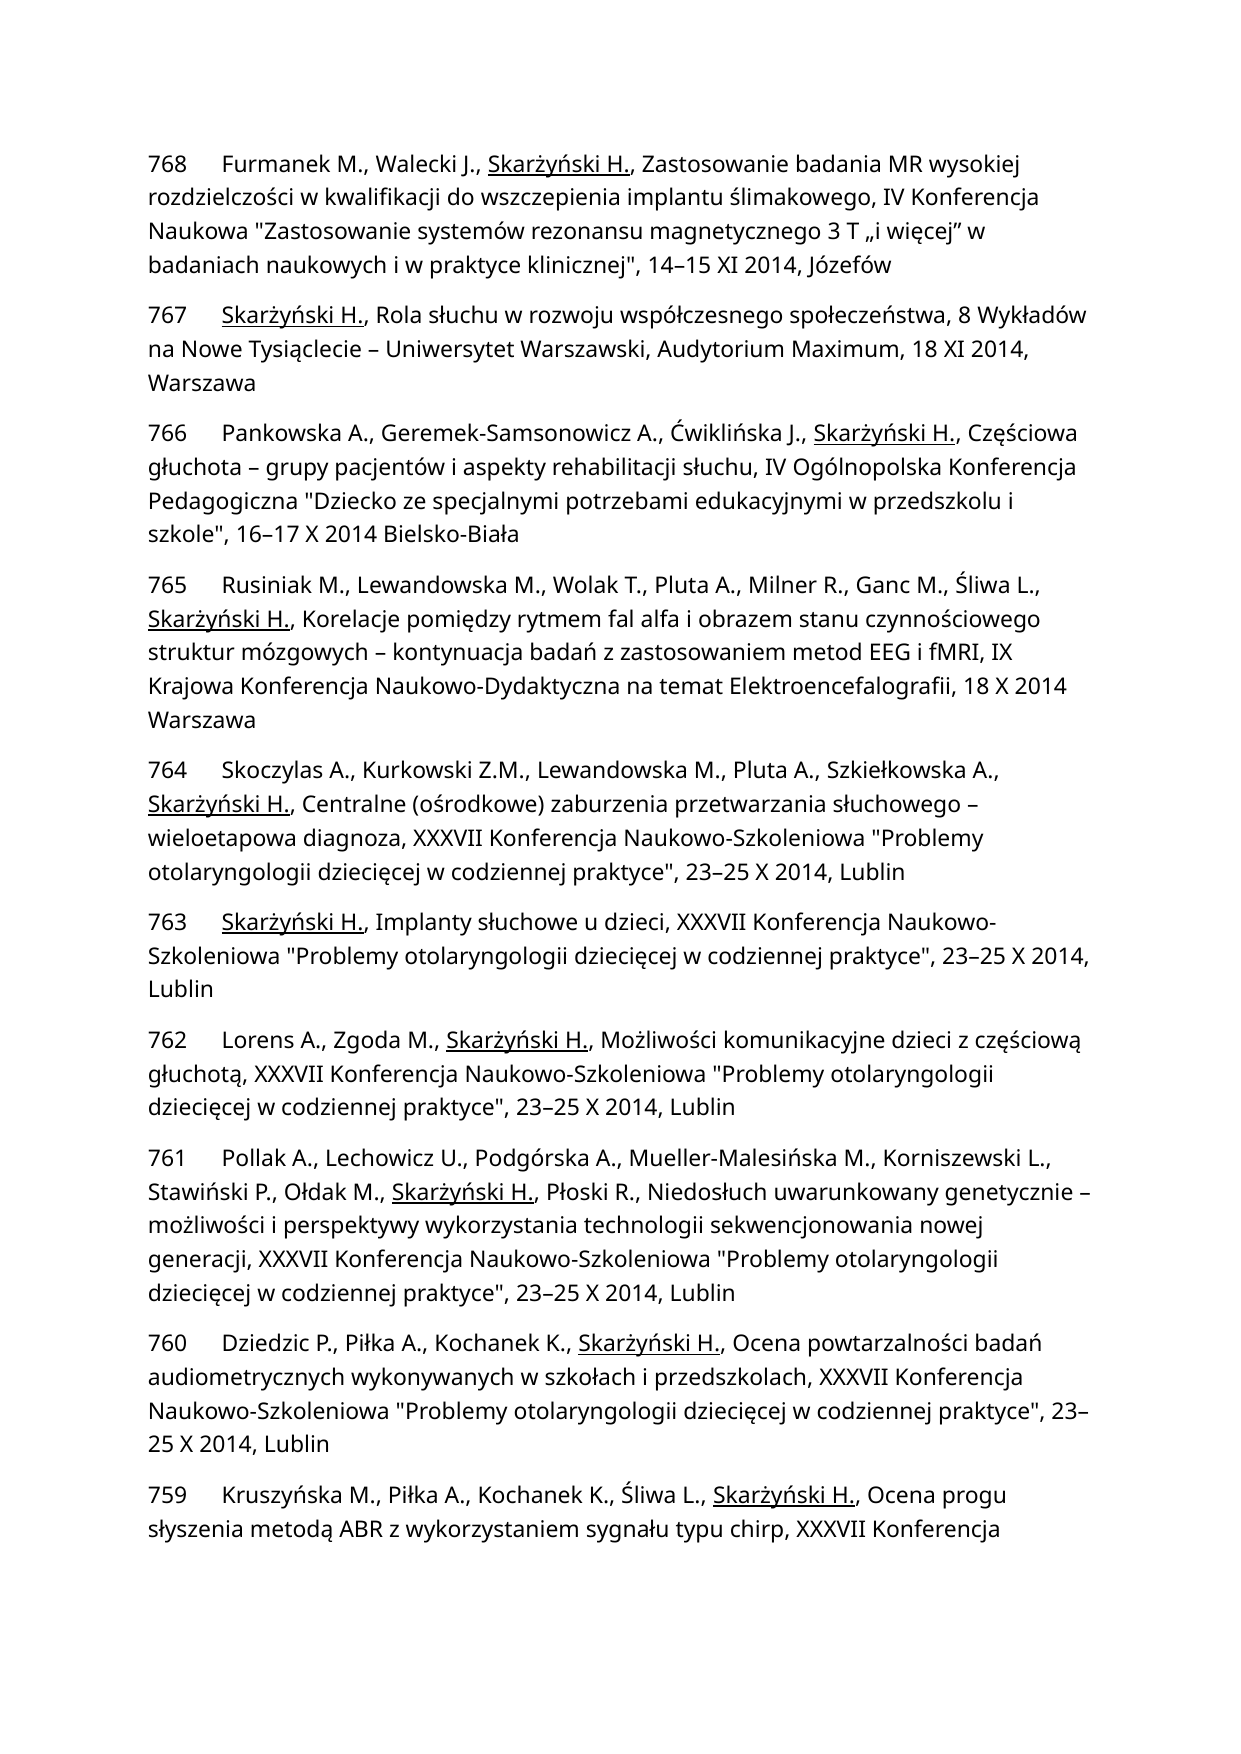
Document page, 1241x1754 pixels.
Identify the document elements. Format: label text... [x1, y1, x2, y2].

text 764 Skoczylas A., Kurkowski Z.M., Lewandowska M., Pluta A., Szkiełkowska A., Skarżyński H., Centralne (ośrodkowe) zaburzenia przetwarzania słuchowego – wieloetapowa diagnoza, XXXVII Konferencja Naukowo-Szkoleniowa "Problemy otolaryngologii dziecięcej w codziennej praktyce", 23–25 X 2014, Lublin [148, 754, 1093, 887]
text 762 Lorens A., Zgoda M., Skarżyński H., Możliwości komunikacyjne dzieci z częściową głuchotą, XXXVII Konferencja Naukowo-Szkoleniowa "Problemy otolaryngologii dziecięcej w codziennej praktyce", 23–25 X 2014, Lublin [148, 1024, 1093, 1123]
text 766 Pankowska A., Geremek-Samsonowicz A., Ćwiklińska J., Skarżyński H., Częściowa głuchota – grupy pacjentów i aspekty rehabilitacji słuchu, IV Ogólnopolska Konferencja Pedagogiczna "Dziecko ze specjalnymi potrzebami edukacyjnymi w przedszkolu i szkole", 16–17 X 2014 Bielsko-Biała [148, 417, 1093, 550]
text 768 Furmanek M., Walecki J., Skarżyński H., Zastosowanie badania MR wysokiej rozdzielczości w kwalifikacji do wszczepienia implantu ślimakowego, IV Konferencja Naukowa "Zastosowanie systemów rezonansu magnetycznego 3 T „i więcej” w badaniach naukowych i w praktyce klinicznej", 14–15 XI 2014, Józefów [148, 148, 1093, 280]
text 760 Dziedzic P., Piłka A., Kochanek K., Skarżyński H., Ocena powtarzalności badań audiometrycznych wykonywanych w szkołach i przedszkolach, XXXVII Konferencja Naukowo-Szkoleniowa "Problemy otolaryngologii dziecięcej w codziennej praktyce", 23–25 X 2014, Lublin [148, 1327, 1093, 1460]
text 761 Pollak A., Lechowicz U., Podgórska A., Mueller-Malesińska M., Korniszewski L., Stawiński P., Ołdak M., Skarżyński H., Płoski R., Niedosłuch uwarunkowany genetycznie – możliwości i perspektywy wykorzystania technologii sekwencjonowania nowej generacji, XXXVII Konferencja Naukowo-Szkoleniowa "Problemy otolaryngologii dziecięcej w codziennej praktyce", 23–25 X 2014, Lublin [148, 1142, 1093, 1308]
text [148, 1479, 1093, 1544]
text 763 Skarżyński H., Implanty słuchowe u dzieci, XXXVII Konferencja Naukowo-Szkoleniowa "Problemy otolaryngologii dziecięcej w codziennej praktyce", 23–25 X 2014, Lublin [148, 906, 1093, 1005]
text 765 Rusiniak M., Lewandowska M., Wolak T., Pluta A., Milner R., Ganc M., Śliwa L., Skarżyński H., Korelacje pomiędzy rytmem fal alfa i obrazem stanu czynnościowego struktur mózgowych – kontynuacja badań z zastosowaniem metod EEG i fMRI, IX Krajowa Konferencja Naukowo-Dydaktyczna na temat Elektroencefalografii, 18 X 2014 Warszawa [148, 569, 1093, 735]
text 767 Skarżyński H., Rola słuchu w rozwoju współczesnego społeczeństwa, 8 Wykładów na Nowe Tysiąclecie – Uniwersytet Warszawski, Audytorium Maximum, 18 XI 2014, Warszawa [148, 299, 1093, 398]
